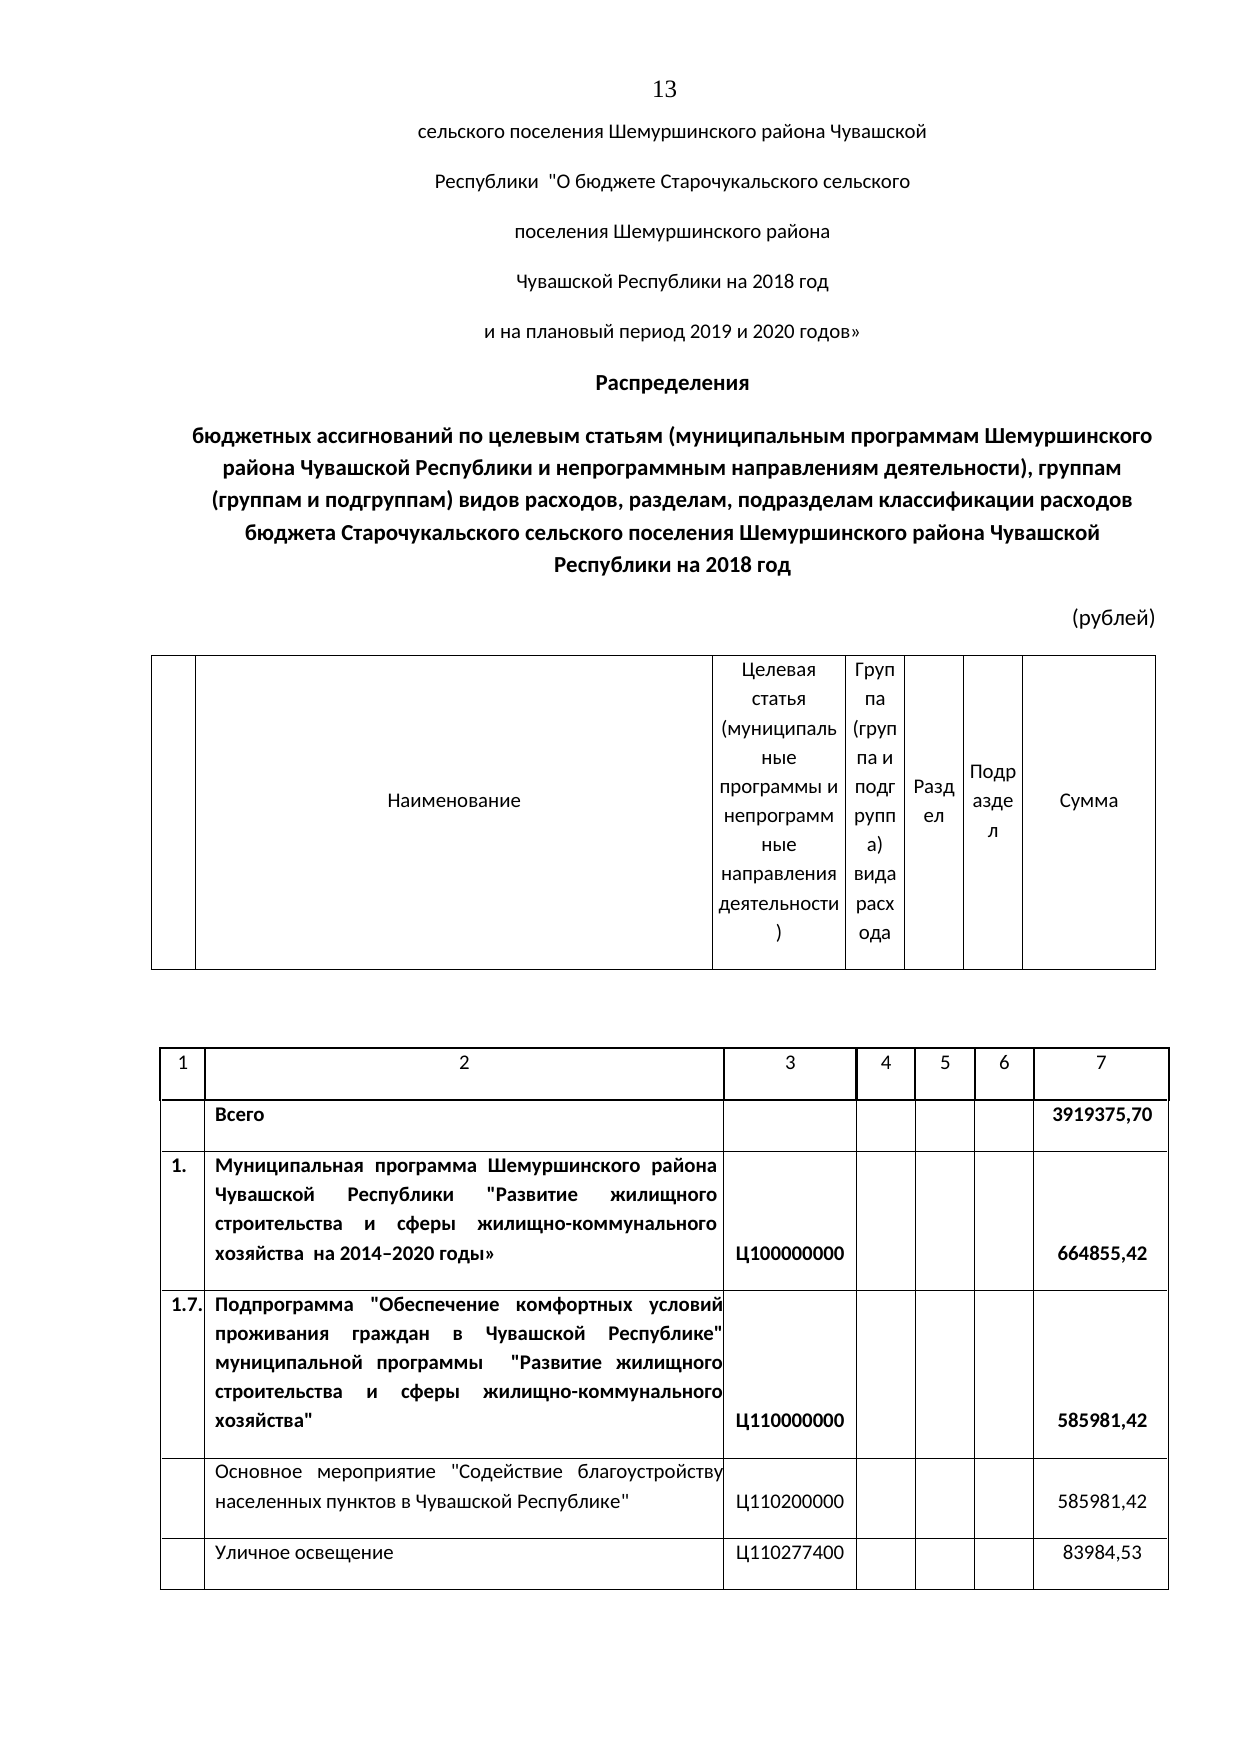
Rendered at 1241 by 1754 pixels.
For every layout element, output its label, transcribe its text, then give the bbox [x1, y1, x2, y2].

table_cell Уличное освещение [205, 1539, 723, 1589]
table_cell 83984,53 [1034, 1538, 1168, 1589]
table_cell [152, 656, 195, 969]
table_cell 585981,42 [1034, 1290, 1168, 1458]
table_cell Ц110000000 [724, 1291, 856, 1458]
table_cell 1.7. [161, 1291, 204, 1458]
table_cell [857, 1152, 915, 1290]
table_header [190, 118, 1155, 368]
table_cell [916, 1101, 974, 1151]
table_cell Подпрограмма "Обеспечение комфортных условий проживания граждан в Чувашской Республике" муниципальной программы "Развитие жилищного строительства и сферы жилищно-коммунального хозяйства" [205, 1291, 723, 1458]
table_cell (рублей) [190, 603, 1155, 655]
table_header 6 [976, 1049, 1033, 1099]
table_cell 1. [161, 1152, 204, 1290]
table_cell Целевая статья (муниципальные программы и непрограммные направления деятельности) [713, 656, 845, 969]
table_header 1 [161, 1049, 204, 1099]
table_cell [161, 1539, 204, 1589]
table_cell Ц100000000 [724, 1152, 856, 1290]
table_cell [916, 1539, 974, 1589]
table_cell Группа (группа и подгруппа) вида расхода [846, 656, 904, 969]
table_cell [975, 1152, 1033, 1290]
table_cell Подраздел [964, 656, 1022, 969]
table_cell [975, 1101, 1033, 1151]
table_header 7 [1035, 1049, 1168, 1099]
table_cell [975, 1291, 1033, 1458]
table_cell [916, 1152, 974, 1290]
table_cell [161, 1100, 204, 1151]
table_header 4 [858, 1049, 914, 1099]
table_cell 3919375,70 [1034, 1099, 1168, 1151]
table_cell [975, 1539, 1033, 1589]
table_cell 585981,42 [1034, 1458, 1168, 1538]
table_cell Распределения бюджетных ассигнований по целевым статьям (муниципальным программам Шемуршинского района Чувашской Республики и непрограммным направлениям деятельности), группам (группам и подгруппам) видов расходов, разделам, подразделам классификации расходов бюджета Старочукальского сельского поселения Шемуршинского района Чувашской Республики на 2018 год [190, 368, 1155, 603]
table_cell [857, 1291, 915, 1458]
table_cell [857, 1459, 915, 1538]
table_cell [916, 1459, 974, 1538]
table_cell Муниципальная программа Шемуршинского района Чувашской Республики "Развитие жилищного строительства и сферы жилищно-коммунального хозяйства на 2014–2020 годы» [205, 1152, 723, 1290]
table_cell [724, 1101, 856, 1151]
table_cell [857, 1101, 915, 1151]
table_cell Сумма [1023, 656, 1155, 969]
table_cell 664855,42 [1034, 1151, 1168, 1290]
table_cell Ц110200000 [724, 1459, 856, 1538]
table_cell [916, 1291, 974, 1458]
table_cell Наименование [196, 656, 712, 969]
table_cell [857, 1539, 915, 1589]
table_header 2 [206, 1049, 723, 1099]
table_cell [161, 1459, 204, 1538]
table_cell Ц110277400 [724, 1539, 856, 1589]
table_cell [975, 1459, 1033, 1538]
table_cell Раздел [905, 656, 963, 969]
table_cell Всего [205, 1101, 723, 1151]
table_cell Основное мероприятие "Содействие благоустройству населенных пунктов в Чувашской Республике" [205, 1459, 723, 1538]
table_header 3 [725, 1049, 855, 1099]
table_header 5 [916, 1049, 974, 1099]
